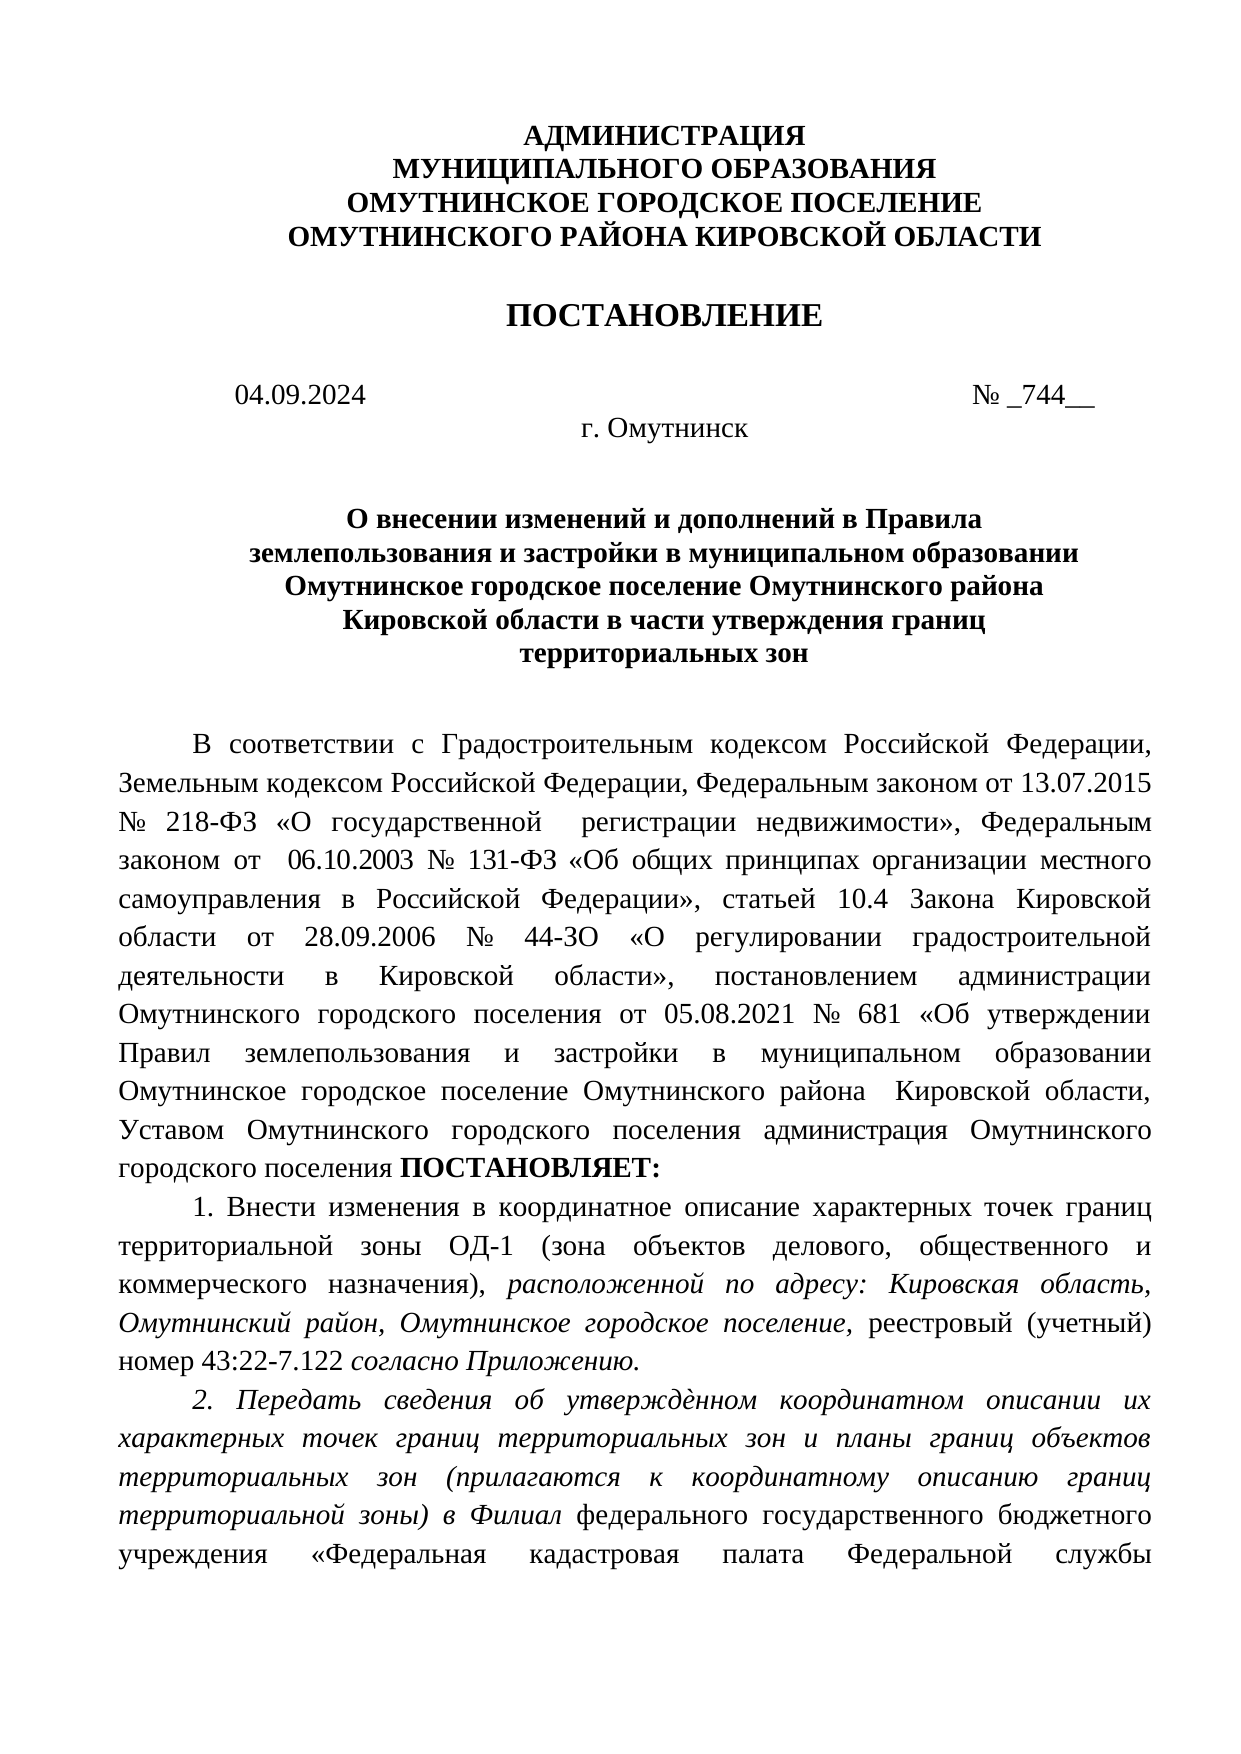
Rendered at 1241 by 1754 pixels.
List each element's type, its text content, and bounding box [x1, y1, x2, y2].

text В соответствии с Градостроительным кодексом Российской Федерации, Земельным кодексом Российской Федерации, Федеральным законом от 13.07.2015 № 218-ФЗ «О государственной регистрации недвижимости», Федеральным законом от 06.10.2003 № 131-ФЗ «Об общих принципах организации местного самоуправления в Российской Федерации», статьей 10.4 Закона Кировской области от 28.09.2006 № 44-ЗО «О регулировании градостроительной деятельности в Кировской области», постановлением администрации Омутнинского городского поселения от 05.08.2021 № 681 «Об утверждении Правил землепользования и застройки в муниципальном образовании Омутнинское городское поселение Омутнинского района Кировской области, Уставом Омутнинского городского поселения администрация Омутнинского городского поселения ПОСТАНОВЛЯЕТ: [118, 727, 1152, 1184]
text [118, 1382, 1152, 1569]
text 1. Внести изменения в координатное описание характерных точек границ территориальной зоны ОД-1 (зона объектов делового, общественного и коммерческого назначения), расположенной по адресу: Кировская область, Омутнинский район, Омутнинское городское поселение, реестровый (учетный) номер 43:22-7.122 согласно Приложению. [118, 1189, 1152, 1377]
text МУНИЦИПАЛЬНОГО ОБРАЗОВАНИЯ [177, 152, 1152, 185]
text О внесении изменений и дополнений в Правила землепользования и застройки в муниципальном образовании Омутнинское городское поселение Омутнинского района Кировской области в части утверждения границ территориальных зон [222, 501, 1107, 669]
text ОМУТНИНСКОЕ ГОРОДСКОЕ ПОСЕЛЕНИЕ [177, 185, 1152, 219]
text АДМИНИСТРАЦИЯ [177, 118, 1152, 152]
text 04.09.2024 № _744__ [177, 377, 1152, 410]
text ОМУТНИНСКОГО РАЙОНА КИРОВСКОЙ ОБЛАСТИ [177, 219, 1152, 252]
text ПОСТАНОВЛЕНИЕ [177, 295, 1152, 334]
text г. Омутнинск [177, 410, 1152, 444]
